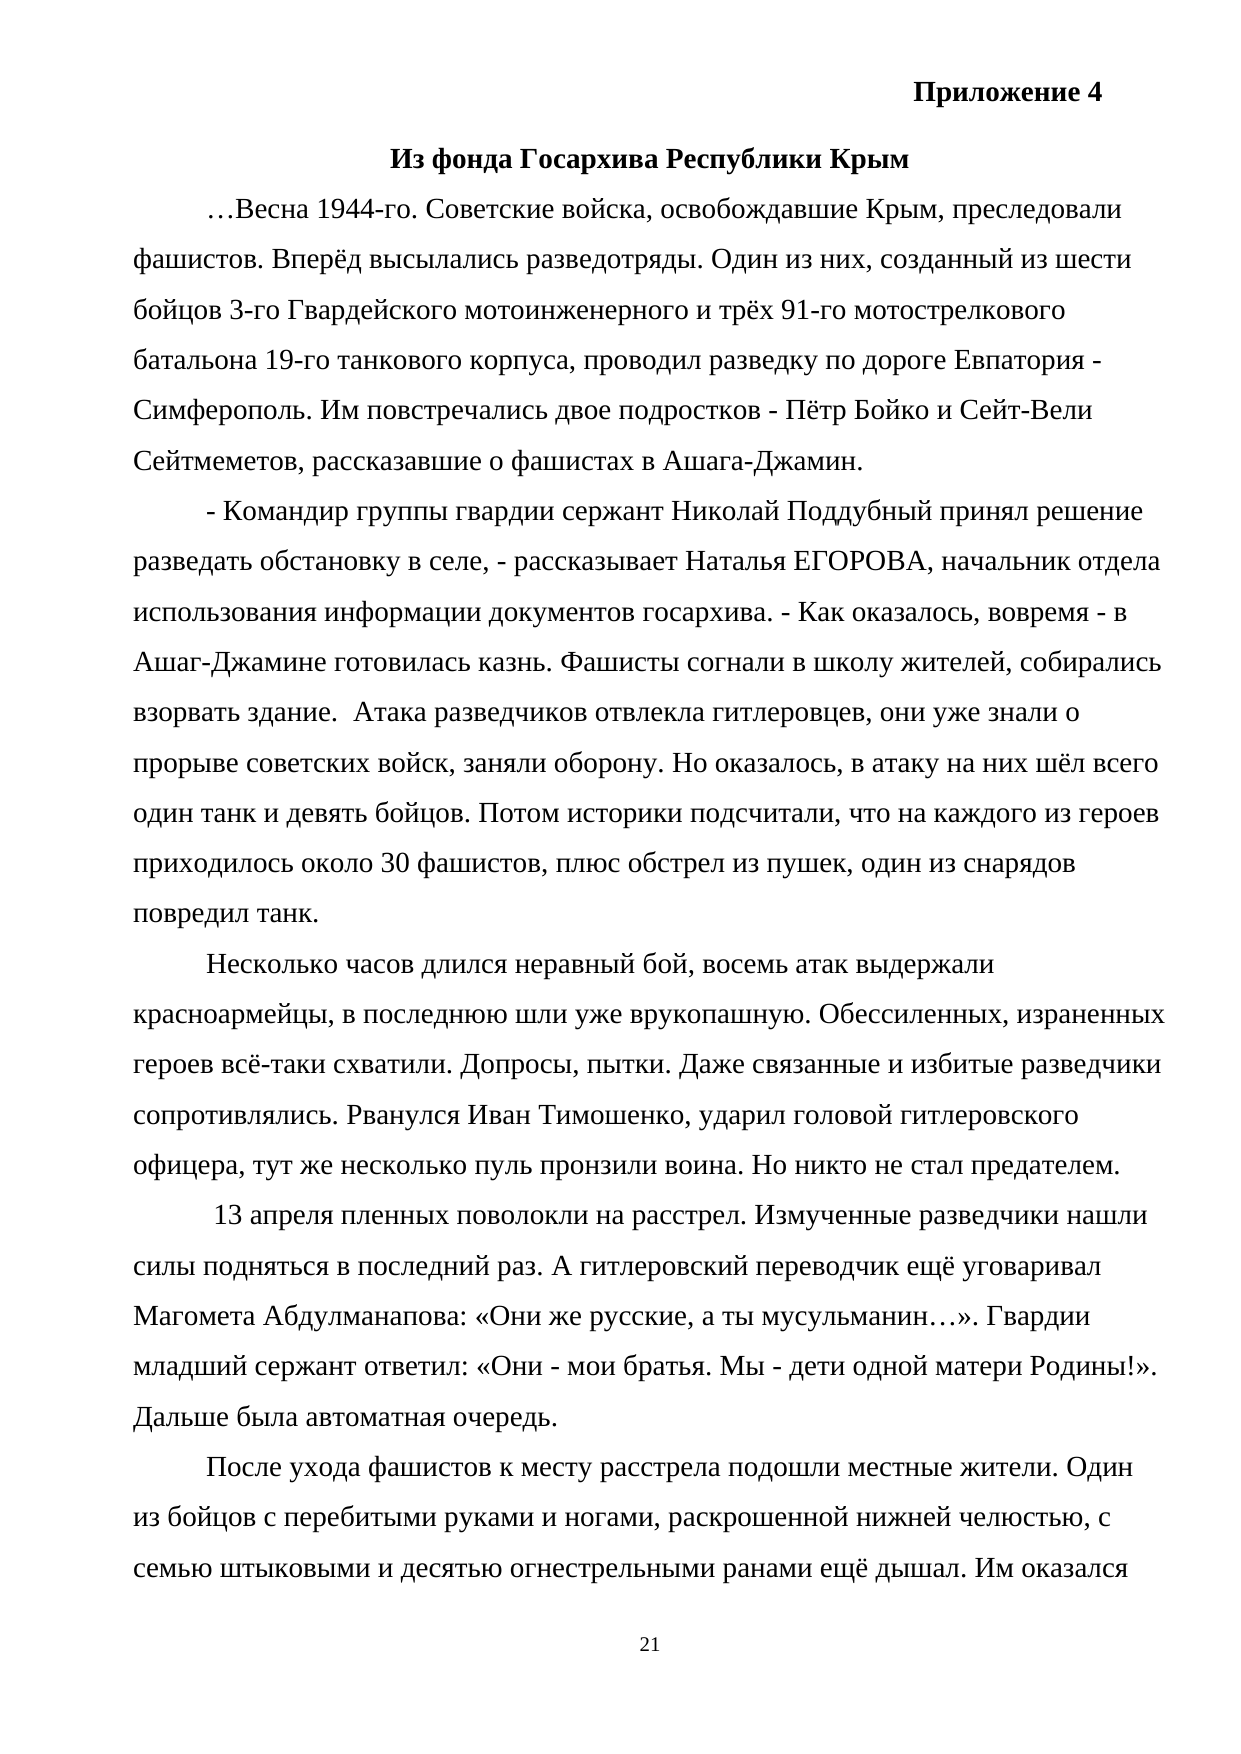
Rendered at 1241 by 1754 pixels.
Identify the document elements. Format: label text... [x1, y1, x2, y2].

text …Весна 1944-го. Советские войска, освобождавшие Крым, преследовали фашистов. Вперёд высылались разведотряды. Один из них, созданный из шести бойцов 3-го Гвардейского мотоинженерного и трёх 91-го мотострелкового батальона 19-го танкового корпуса, проводил разведку по дороге Евпатория - Симферополь. Им повстречались двое подростков - Пётр Бойко и Сейт-Вели Сейтмеметов, рассказавшие о фашистах в Ашага-Джамин. - Командир группы гвардии сержант Николай Поддубный принял решение разведать обстановку в селе, - рассказывает Наталья ЕГОРОВА, начальник отдела использования информации документов госархива. - Как оказалось, вовремя - в Ашаг-Джамине готовилась казнь. Фашисты согнали в школу жителей, собирались взорвать здание. Атака разведчиков отвлекла гитлеровцев, они уже знали о прорыве советских войск, заняли оборону. Но оказалось, в атаку на них шёл всего один танк и девять бойцов. Потом историки подсчитали, что на каждого из героев приходилось около 30 фашистов, плюс обстрел из пушек, один из снарядов повредил танк. Несколько часов длился неравный бой, восемь атак выдержали красноармейцы, в последнюю шли уже врукопашную. Обессиленных, израненных героев всё-таки схватили. Допросы, пытки. Даже связанные и избитые разведчики сопротивлялись. Рванулся Иван Тимошенко, ударил головой гитлеровского офицера, тут же несколько пуль пронзили воина. Но никто не стал предателем. [133, 191, 1167, 1181]
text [133, 1197, 1167, 1583]
text Из фонда Госархива Республики Крым [133, 141, 1167, 174]
text Приложение 4 [133, 74, 1167, 107]
